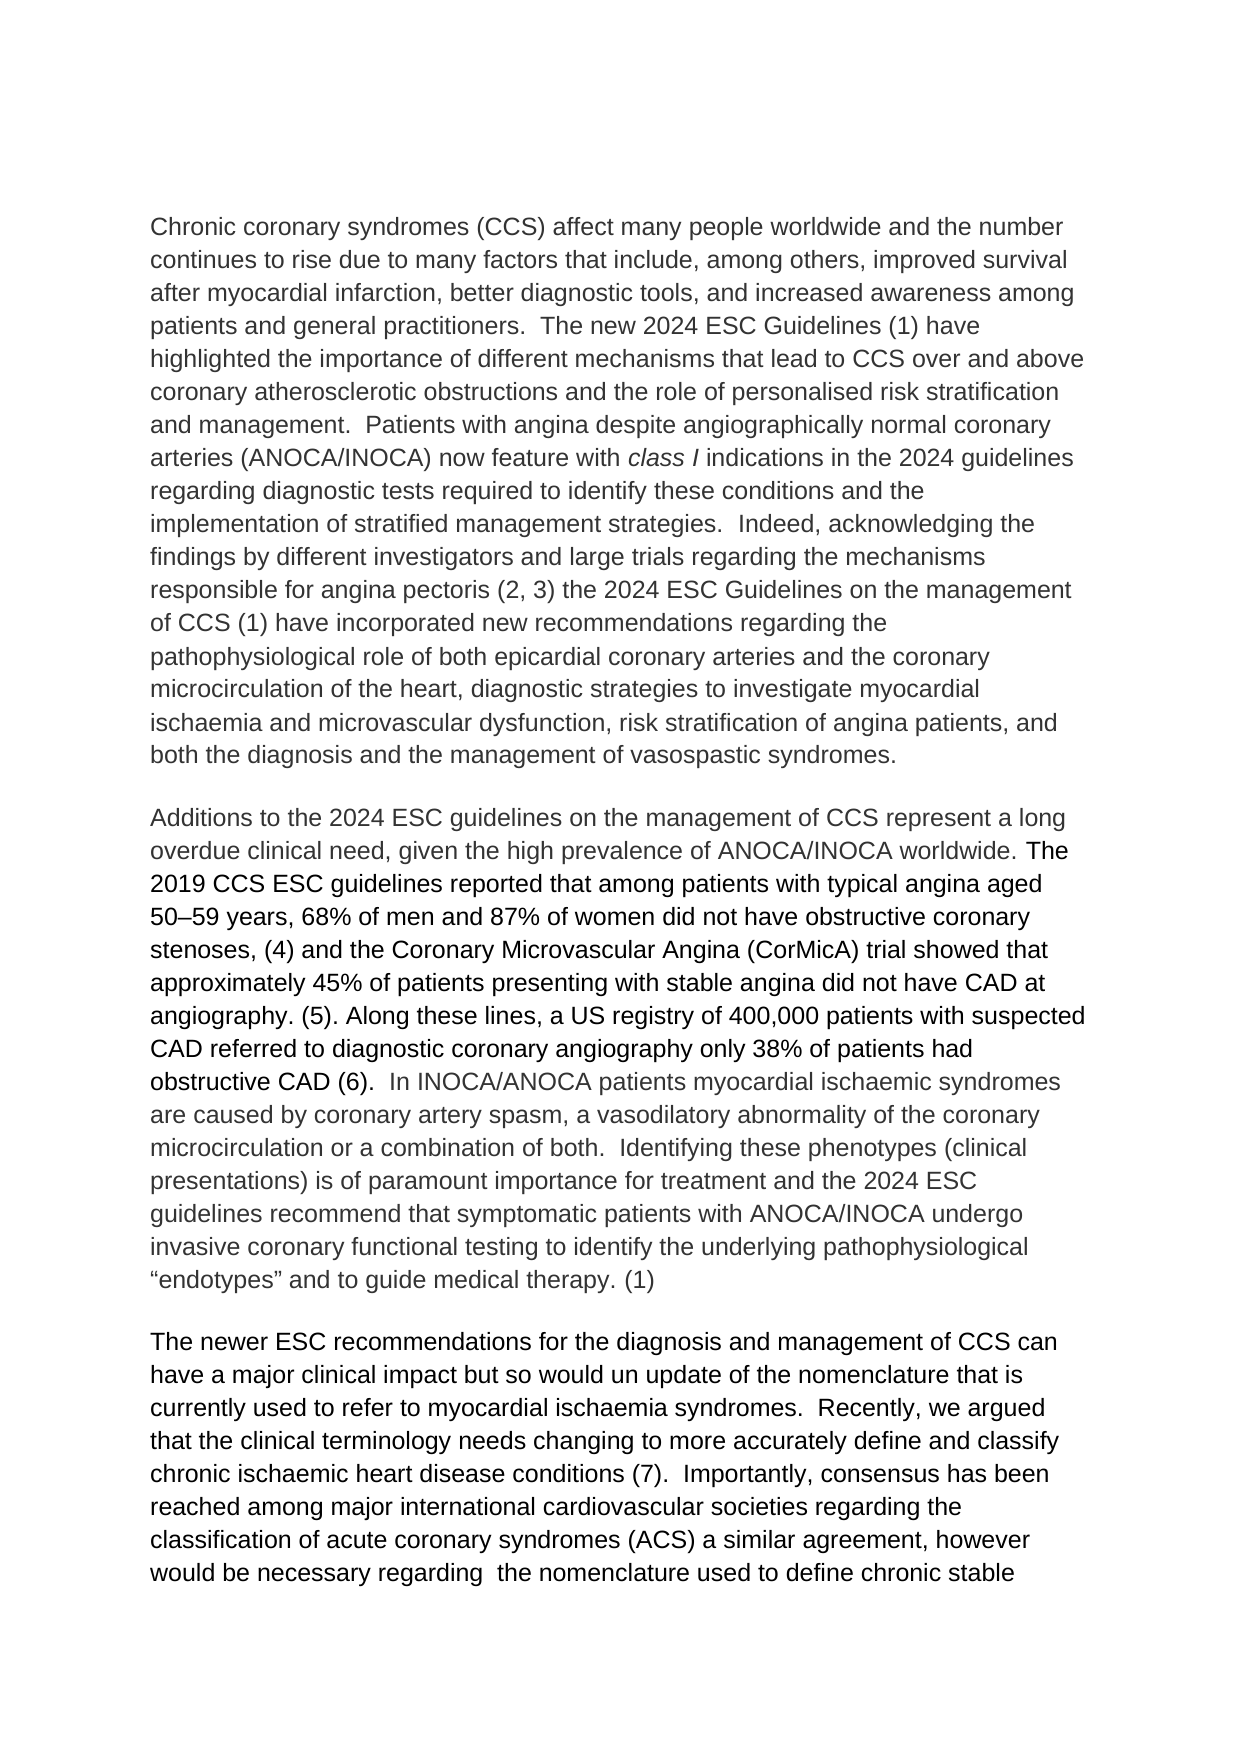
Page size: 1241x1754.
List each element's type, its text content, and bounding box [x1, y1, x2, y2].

text Chronic coronary syndromes (CCS) affect many people worldwide and the number continues to rise due to many factors that include, among others, improved survival after myocardial infarction, better diagnostic tools, and increased awareness among patients and general practitioners. The new 2024 ESC Guidelines (1) have highlighted the importance of different mechanisms that lead to CCS over and above coronary atherosclerotic obstructions and the role of personalised risk stratification and management. Patients with angina despite angiographically normal coronary arteries (ANOCA/INOCA) now feature with class I indications in the 2024 guidelines regarding diagnostic tests required to identify these conditions and the implementation of stratified management strategies. Indeed, acknowledging the findings by different investigators and large trials regarding the mechanisms responsible for angina pectoris (2, 3) the 2024 ESC Guidelines on the management of CCS (1) have incorporated new recommendations regarding the pathophysiological role of both epicardial coronary arteries and the coronary microcirculation of the heart, diagnostic strategies to investigate myocardial ischaemia and microvascular dysfunction, risk stratification of angina patients, and both the diagnosis and the management of vasospastic syndromes. [150, 212, 1090, 769]
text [150, 1327, 1090, 1587]
text Additions to the 2024 ESC guidelines on the management of CCS represent a long overdue clinical need, given the high prevalence of ANOCA/INOCA worldwide. The 2019 CCS ESC guidelines reported that among patients with typical angina aged 50–59 years, 68% of men and 87% of women did not have obstructive coronary stenoses, (4) and the Coronary Microvascular Angina (CorMicA) trial showed that approximately 45% of patients presenting with stable angina did not have CAD at angiography. (5). Along these lines, a US registry of 400,000 patients with suspected CAD referred to diagnostic coronary angiography only 38% of patients had obstructive CAD (6). In INOCA/ANOCA patients myocardial ischaemic syndromes are caused by coronary artery spasm, a vasodilatory abnormality of the coronary microcirculation or a combination of both. Identifying these phenotypes (clinical presentations) is of paramount importance for treatment and the 2024 ESC guidelines recommend that symptomatic patients with ANOCA/INOCA undergo invasive coronary functional testing to identify the underlying pathophysiological “endotypes” and to guide medical therapy. (1) [150, 803, 1090, 1294]
